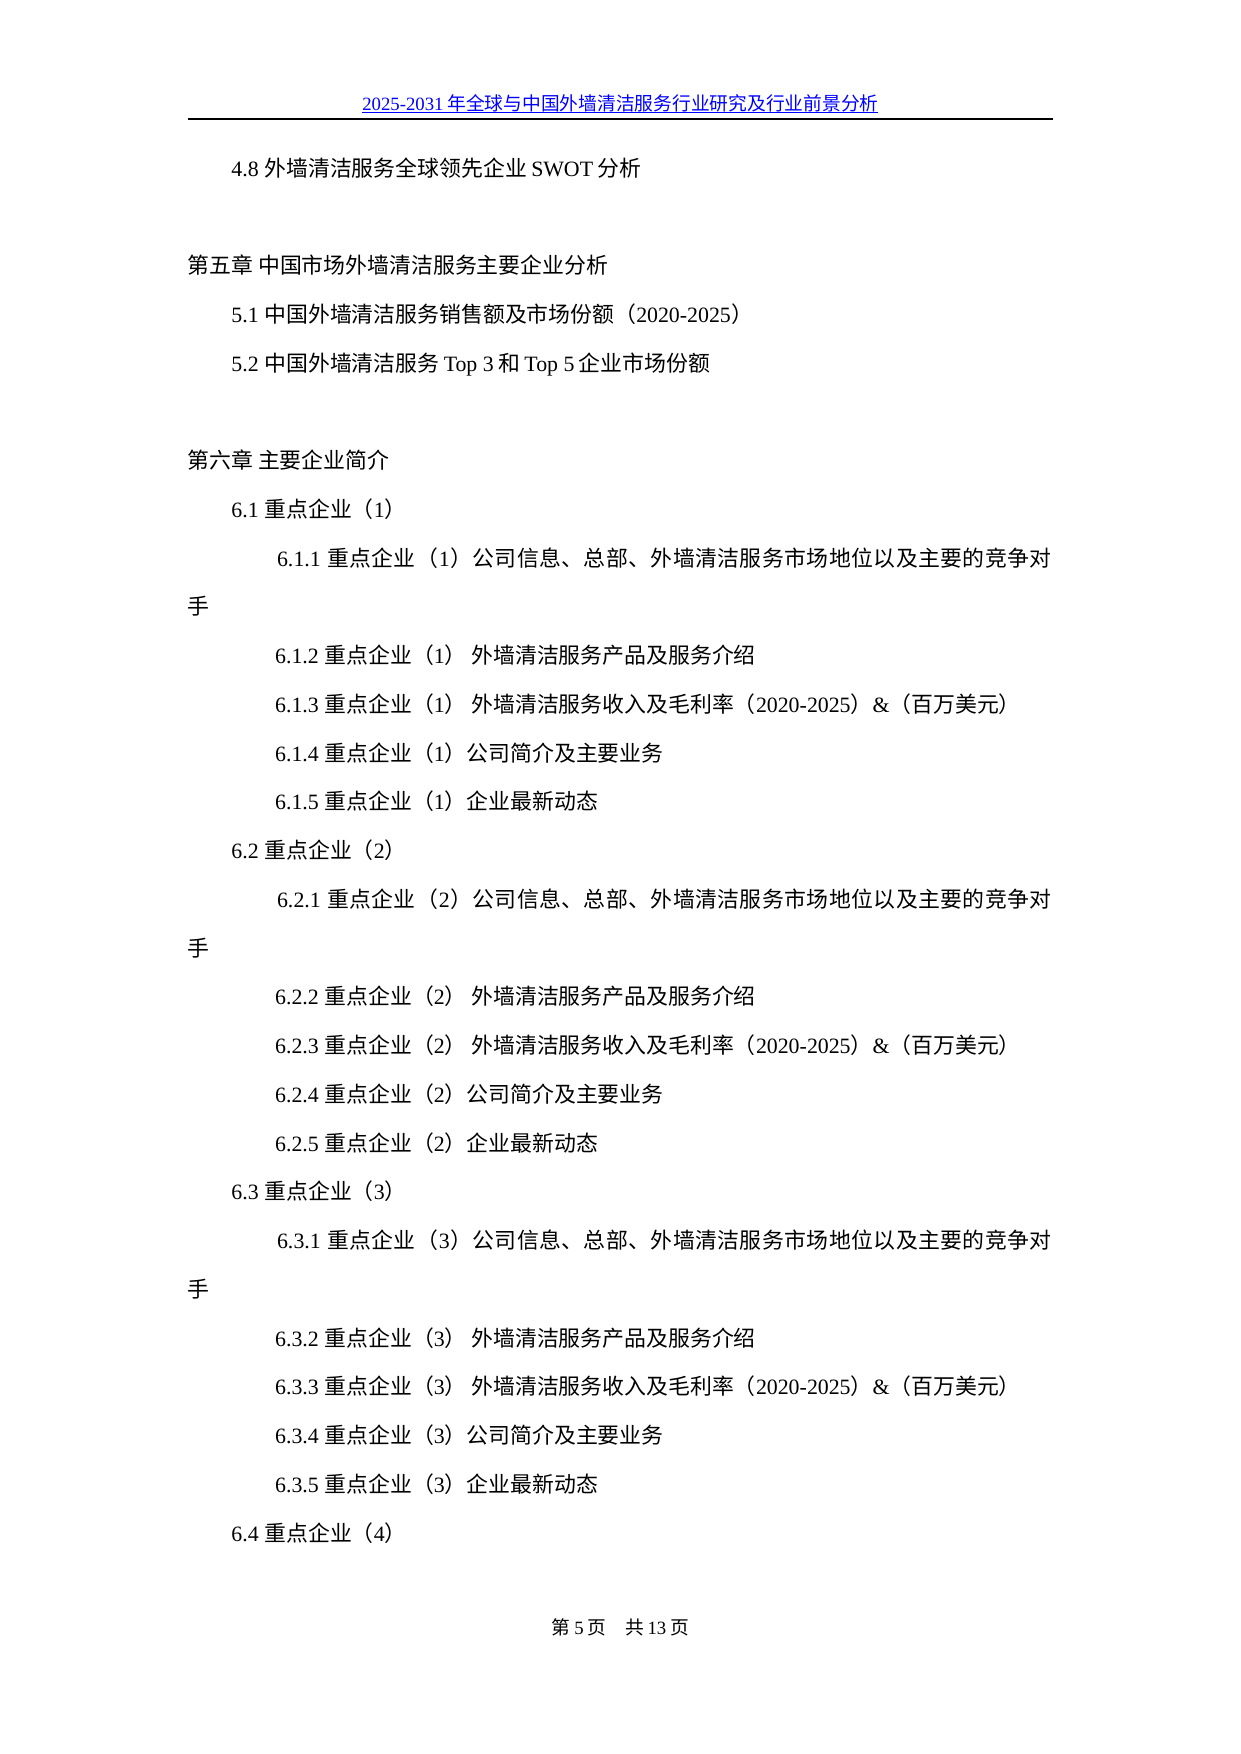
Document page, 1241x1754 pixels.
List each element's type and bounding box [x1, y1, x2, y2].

text [187, 150, 1053, 1548]
